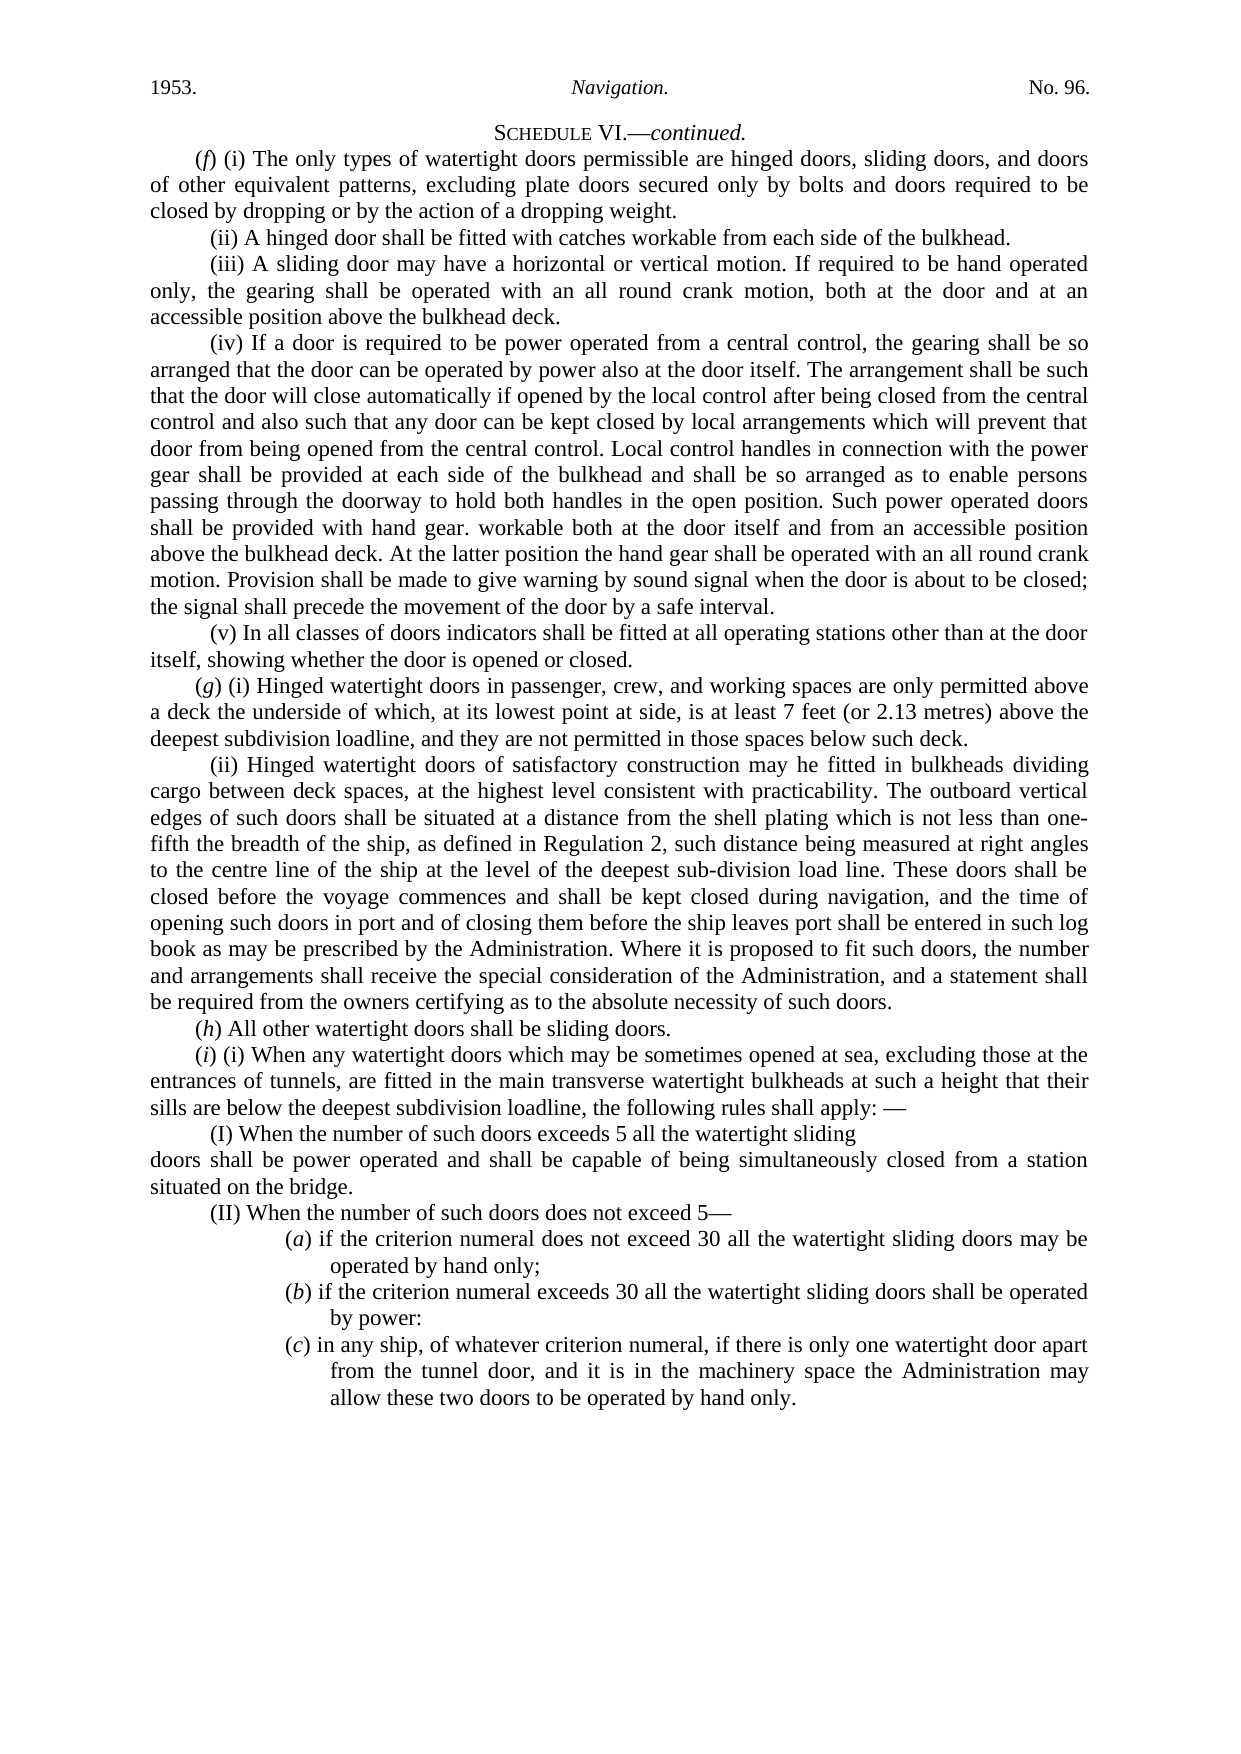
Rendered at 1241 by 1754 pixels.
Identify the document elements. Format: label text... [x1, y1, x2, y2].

text (b) if the criterion numeral exceeds 30 all the watertight sliding doors shall be operated by power: [285, 1278, 1090, 1331]
text Schedule VI.—continued. [150, 118, 1090, 145]
text (iii) A sliding door may have a horizontal or vertical motion. If required to be hand operated only, the gearing shall be operated with an all round crank motion, both at the door and at an accessible position above the bulkhead deck. [150, 250, 1090, 329]
text (h) All other watertight doors shall be sliding doors. [150, 1014, 1090, 1041]
text (g) (i) Hinged watertight doors in passenger, crew, and working spaces are only permitted above a deck the underside of which, at its lowest point at side, is at least 7 feet (or 2.13 metres) above the deepest subdivision loadline, and they are not permitted in those spaces below such deck. [150, 672, 1090, 751]
text (i) (i) When any watertight doors which may be sometimes opened at sea, excluding those at the entrances of tunnels, are fitted in the main transverse watertight bulkheads at such a height that their sills are below the deepest subdivision loadline, the following rules shall apply: — [150, 1041, 1090, 1120]
text (c) in any ship, of whatever criterion numeral, if there is only one watertight door apart from the tunnel door, and it is in the machinery space the Administration may allow these two doors to be operated by hand only. [285, 1331, 1090, 1410]
text (f) (i) The only types of watertight doors permissible are hinged doors, sliding doors, and doors of other equivalent patterns, excluding plate doors secured only by bolts and doors required to be closed by dropping or by the action of a dropping weight. [150, 145, 1090, 224]
text (ii) Hinged watertight doors of satisfactory construction may he fitted in bulkheads dividing cargo between deck spaces, at the highest level consistent with practicability. The outboard vertical edges of such doors shall be situated at a distance from the shell plating which is not less than one-fifth the breadth of the ship, as defined in Regulation 2, such distance being measured at right angles to the centre line of the ship at the level of the deepest sub-division load line. These doors shall be closed before the voyage commences and shall be kept closed during navigation, and the time of opening such doors in port and of closing them before the ship leaves port shall be entered in such log book as may be prescribed by the Administration. Where it is proposed to fit such doors, the number and arrangements shall receive the special consideration of the Administration, and a statement shall be required from the owners certifying as to the absolute necessity of such doors. [150, 751, 1090, 1014]
text (II) When the number of such doors does not exceed 5— [150, 1199, 1090, 1225]
text doors shall be power operated and shall be capable of being simultaneously closed from a station situated on the bridge. [150, 1146, 1090, 1199]
text (iv) If a door is required to be power operated from a central control, the gearing shall be so arranged that the door can be operated by power also at the door itself. The arrangement shall be such that the door will close automatically if opened by the local control after being closed from the central control and also such that any door can be kept closed by local arrangements which will prevent that door from being opened from the central control. Local control handles in connection with the power gear shall be provided at each side of the bulkhead and shall be so arranged as to enable persons passing through the doorway to hold both handles in the open position. Such power operated doors shall be provided with hand gear. workable both at the door itself and from an accessible position above the bulkhead deck. At the latter position the hand gear shall be operated with an all round crank motion. Provision shall be made to give warning by sound signal when the door is about to be closed; the signal shall precede the movement of the door by a safe interval. [150, 329, 1090, 619]
text (ii) A hinged door shall be fitted with catches workable from each side of the bulkhead. [150, 224, 1090, 250]
text (v) In all classes of doors indicators shall be fitted at all operating stations other than at the door itself, showing whether the door is opened or closed. [150, 619, 1090, 672]
text (I) When the number of such doors exceeds 5 all the watertight sliding [150, 1120, 1090, 1146]
text (a) if the criterion numeral does not exceed 30 all the watertight sliding doors may be operated by hand only; [285, 1225, 1090, 1278]
